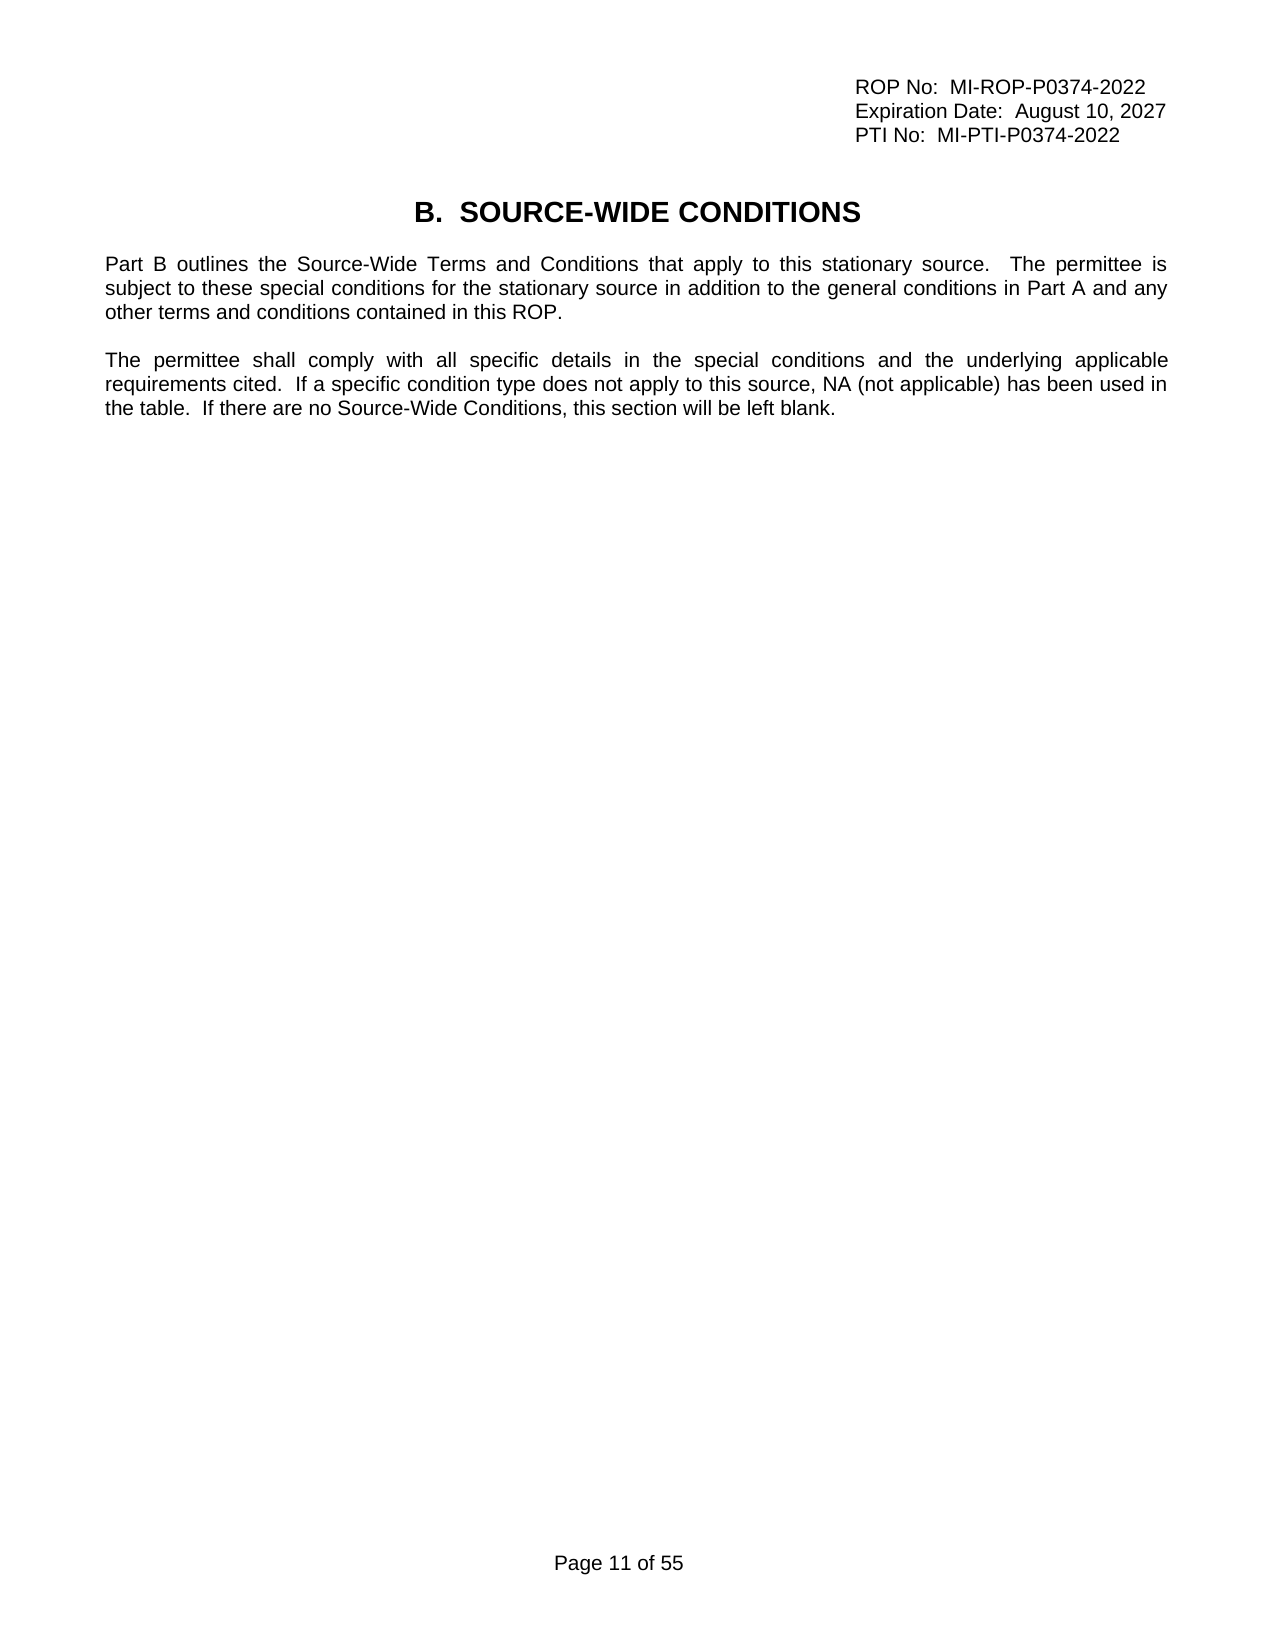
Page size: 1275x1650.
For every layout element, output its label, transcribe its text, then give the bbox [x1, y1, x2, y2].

text Part B outlines the Source-Wide Terms and Conditions that apply to this stationary source. The permittee is subject to these special conditions for the stationary source in addition to the general conditions in Part A and any other terms and conditions contained in this ROP. [105, 252, 1170, 324]
text The permittee shall comply with all specific details in the special conditions and the underlying applicable requirements cited. If a specific condition type does not apply to this source, NA (not applicable) has been used in the table. If there are no Source-Wide Conditions, this section will be left blank. [105, 348, 1170, 420]
subtitle B. SOURCE-WIDE CONDITIONS [105, 195, 1170, 228]
